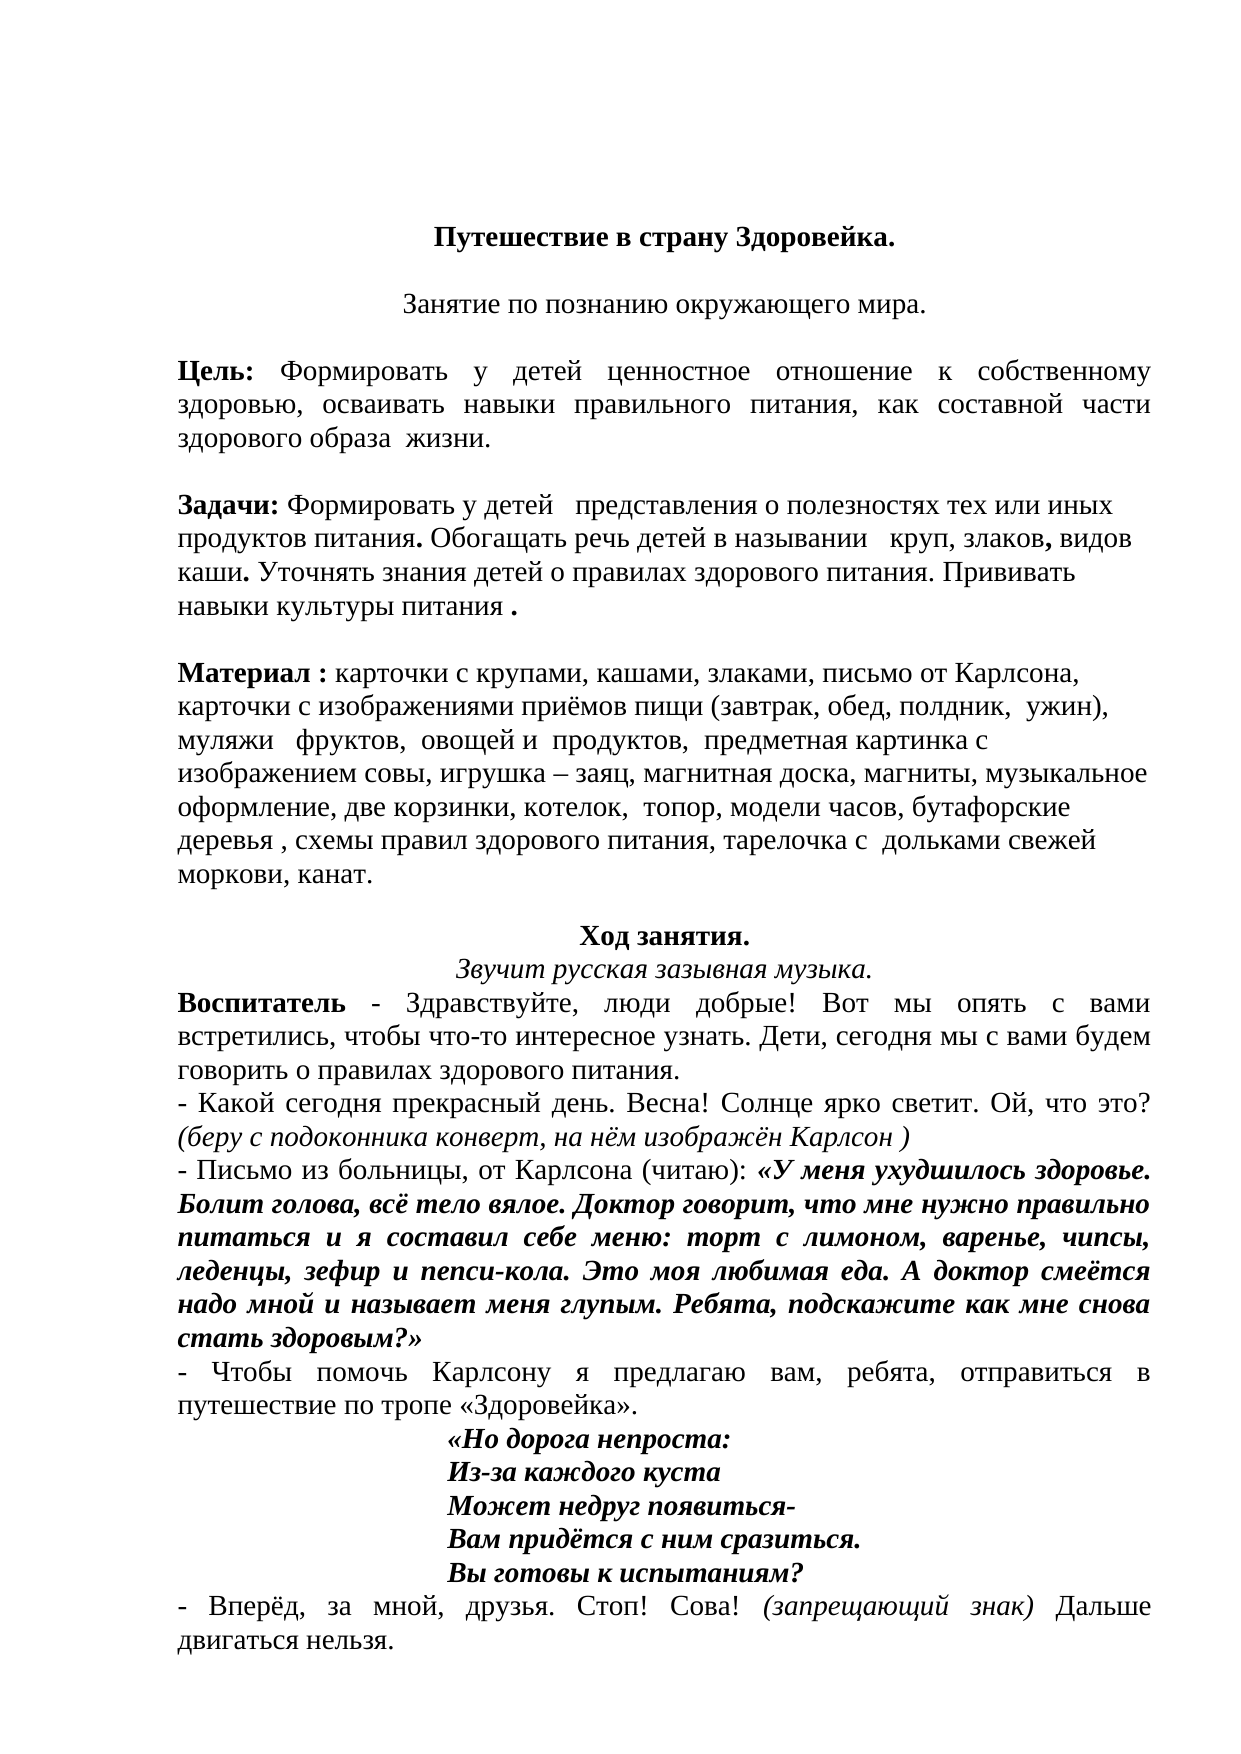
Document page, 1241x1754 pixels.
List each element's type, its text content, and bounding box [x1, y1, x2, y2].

text Вам придётся с ним сразиться. [177, 1521, 1152, 1555]
text - Чтобы помочь Карлсону я предлагаю вам, ребята, отправиться в путешествие по тропе «Здоровейка». [177, 1354, 1152, 1421]
text «Но дорога непроста: [177, 1421, 1152, 1454]
text Цель: Формировать у детей ценностное отношение к собственному здоровью, осваивать навыки правильного питания, как составной части здорового образа жизни. [177, 353, 1152, 453]
text Задачи: Формировать у детей представления о полезностях тех или иных продуктов питания. Обогащать речь детей в назывании круп, злаков, видов каши. Уточнять знания детей о правилах здорового питания. Прививать навыки культуры питания . [177, 487, 1152, 621]
text - Вперёд, за мной, друзья. Стоп! Сова! (запрещающий знак) Дальше двигаться нельзя. [177, 1588, 1152, 1656]
text Путешествие в страну Здоровейка. [177, 219, 1152, 252]
text Звучит русская зазывная музыка. [177, 951, 1152, 985]
text Вы готовы к испытаниям? [177, 1555, 1152, 1588]
text Воспитатель - Здравствуйте, люди добрые! Вот мы опять с вами встретились, чтобы что-то интересное узнать. Дети, сегодня мы с вами будем говорить о правилах здорового питания. [177, 985, 1152, 1085]
text - Какой сегодня прекрасный день. Весна! Солнце ярко светит. Ой, что это? (беру с подоконника конверт, на нём изображён Карлсон ) [177, 1085, 1152, 1152]
text Занятие по познанию окружающего мира. [177, 286, 1152, 319]
text - Письмо из больницы, от Карлсона (читаю): «У меня ухудшилось здоровье. Болит голова, всё тело вялое. Доктор говорит, что мне нужно правильно питаться и я составил себе меню: торт с лимоном, варенье, чипсы, леденцы, зефир и пепси-кола. Это моя любимая еда. А доктор смеётся надо мной и называет меня глупым. Ребята, подскажите как мне снова стать здоровым?» [177, 1152, 1152, 1354]
text Материал : карточки с крупами, кашами, злаками, письмо от Карлсона, карточки с изображениями приёмов пищи (завтрак, обед, полдник, ужин), муляжи фруктов, овощей и продуктов, предметная картинка с изображением совы, игрушка – заяц, магнитная доска, магниты, музыкальное оформление, две корзинки, котелок, топор, модели часов, бутафорские деревья , схемы правил здорового питания, тарелочка с дольками свежей моркови, канат. [177, 655, 1152, 889]
text Может недруг появиться- [177, 1488, 1152, 1521]
text Из-за каждого куста [177, 1454, 1152, 1488]
text Ход занятия. [177, 918, 1152, 951]
